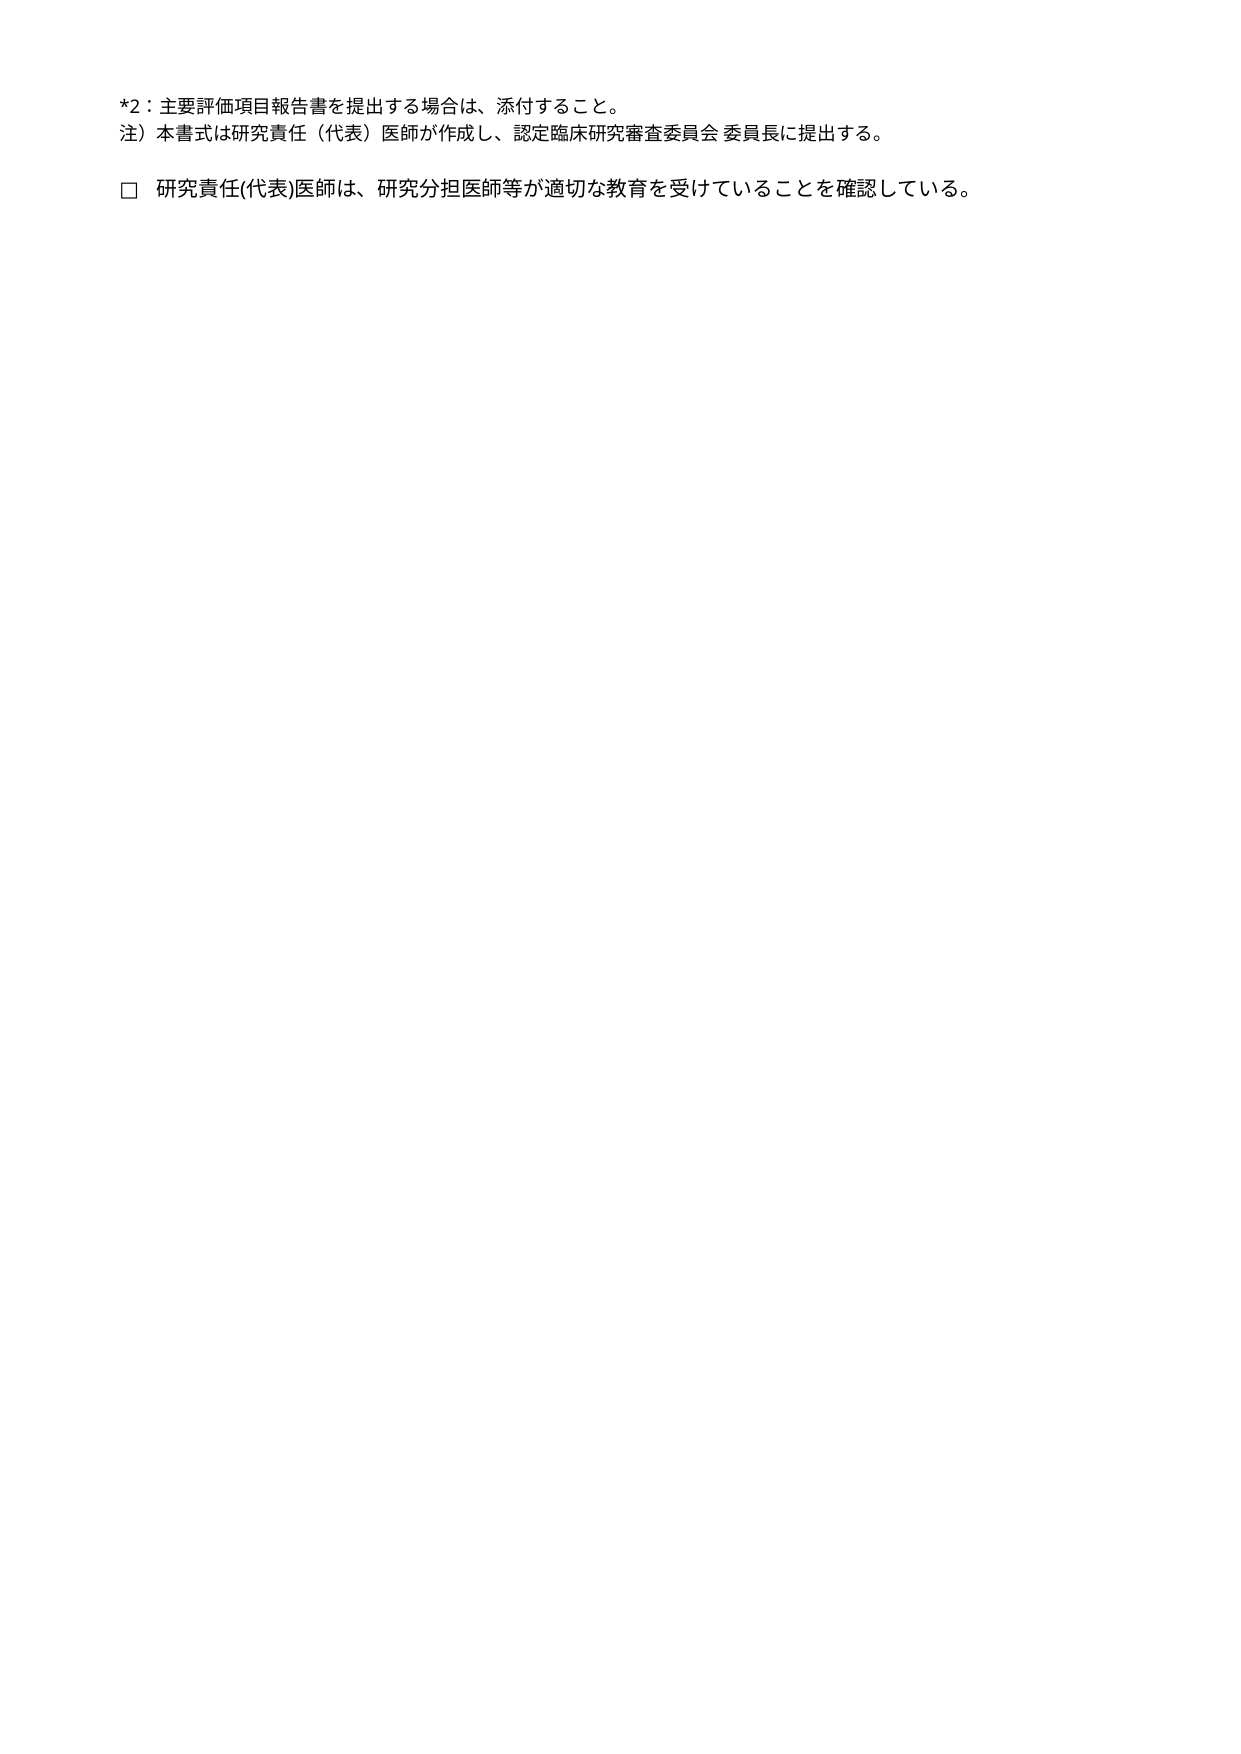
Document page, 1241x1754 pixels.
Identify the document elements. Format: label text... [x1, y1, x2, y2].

list 研究責任(代表)医師は、研究分担医師等が適切な教育を受けていることを確認している。 [119, 172, 1121, 202]
text *2：主要評価項目報告書を提出する場合は、添付すること。 [119, 92, 1121, 119]
text 注）本書式は研究責任（代表）医師が作成し、認定臨床研究審査委員会 委員長に提出する。 [119, 119, 1121, 146]
